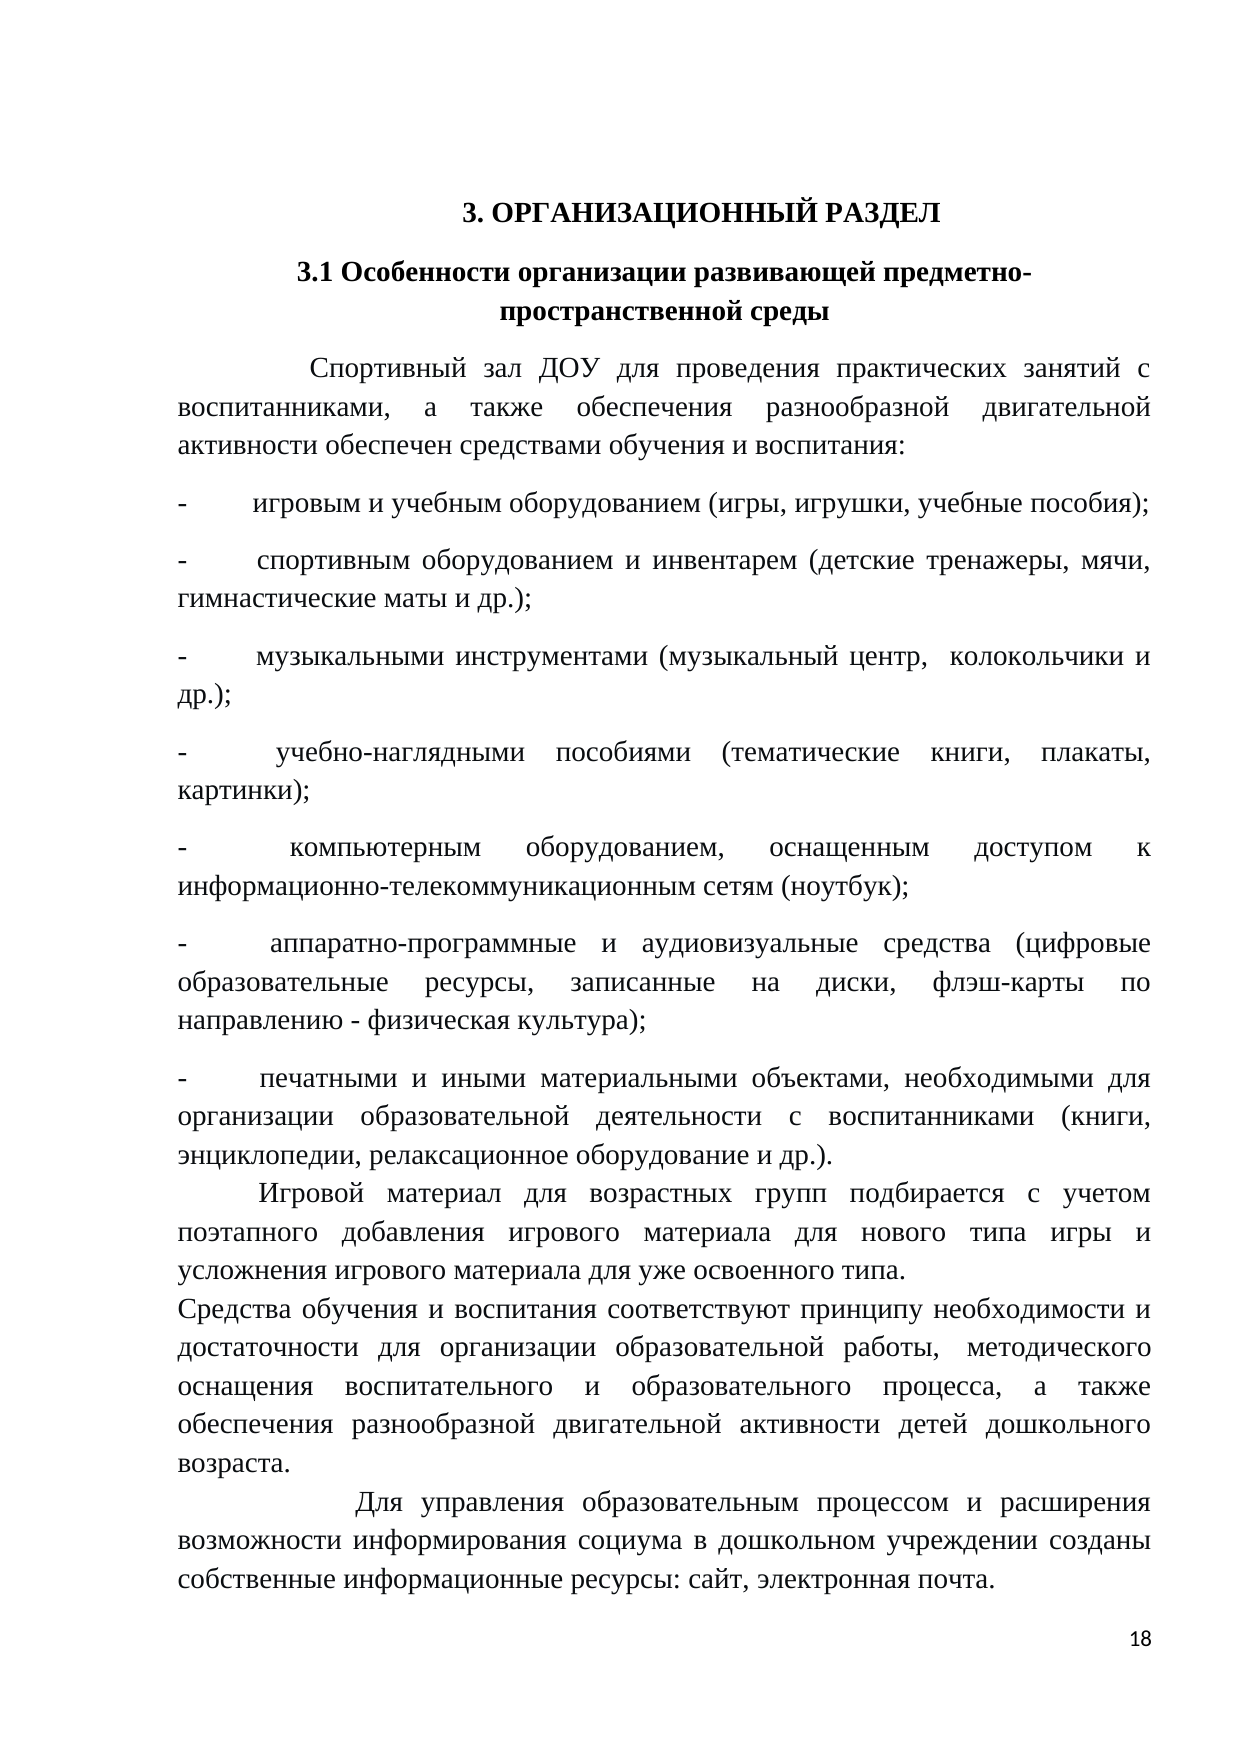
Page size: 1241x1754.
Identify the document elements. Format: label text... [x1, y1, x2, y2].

text Спортивный зал ДОУ для проведения практических занятий с воспитанниками, а также обеспечения разнообразной двигательной активности обеспечен средствами обучения и воспитания: [177, 504, 1152, 615]
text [177, 1445, 1152, 1556]
text - учебно-наглядными пособиями (тематические книги, плакаты, картинки); [177, 888, 1152, 960]
text - спортивным оборудованием и инвентарем (детские тренажеры, мячи, гимнастические маты и др.); [177, 696, 1152, 768]
text 3.1 Особенности организации развивающей предметно-пространственной среды [177, 409, 1152, 481]
text - игровым и учебным оборудованием (игры, игрушки, учебные пособия); [177, 639, 1152, 672]
text 3. ОРГАНИЗАЦИОННЫЙ РАЗДЕЛ [941, 349, 1152, 383]
text - музыкальными инструментами (музыкальный центр, колокольчики и др.); [177, 792, 1152, 864]
text - аппаратно-программные и аудиовизуальные средства (цифровые образовательные ресурсы, записанные на диски, флэш-карты по направлению - физическая культура); [177, 1079, 1152, 1190]
text Игровой материал для возрастных групп подбирается с учетом поэтапного добавления игрового материала для нового типа игры и усложнения игрового материала для уже освоенного типа. [177, 1329, 1152, 1440]
text - печатными и иными материальными объектами, необходимыми для организации образовательной деятельности с воспитанниками (книги, энциклопедии, релаксационное оборудование и др.). [177, 1214, 1152, 1324]
text 3. ОРГАНИЗАЦИОННЫЙ РАЗДЕЛ [251, 349, 491, 383]
text - компьютерным оборудованием, оснащенным доступом к информационно-телекоммуникационным сетям (ноутбук); [177, 984, 1152, 1056]
